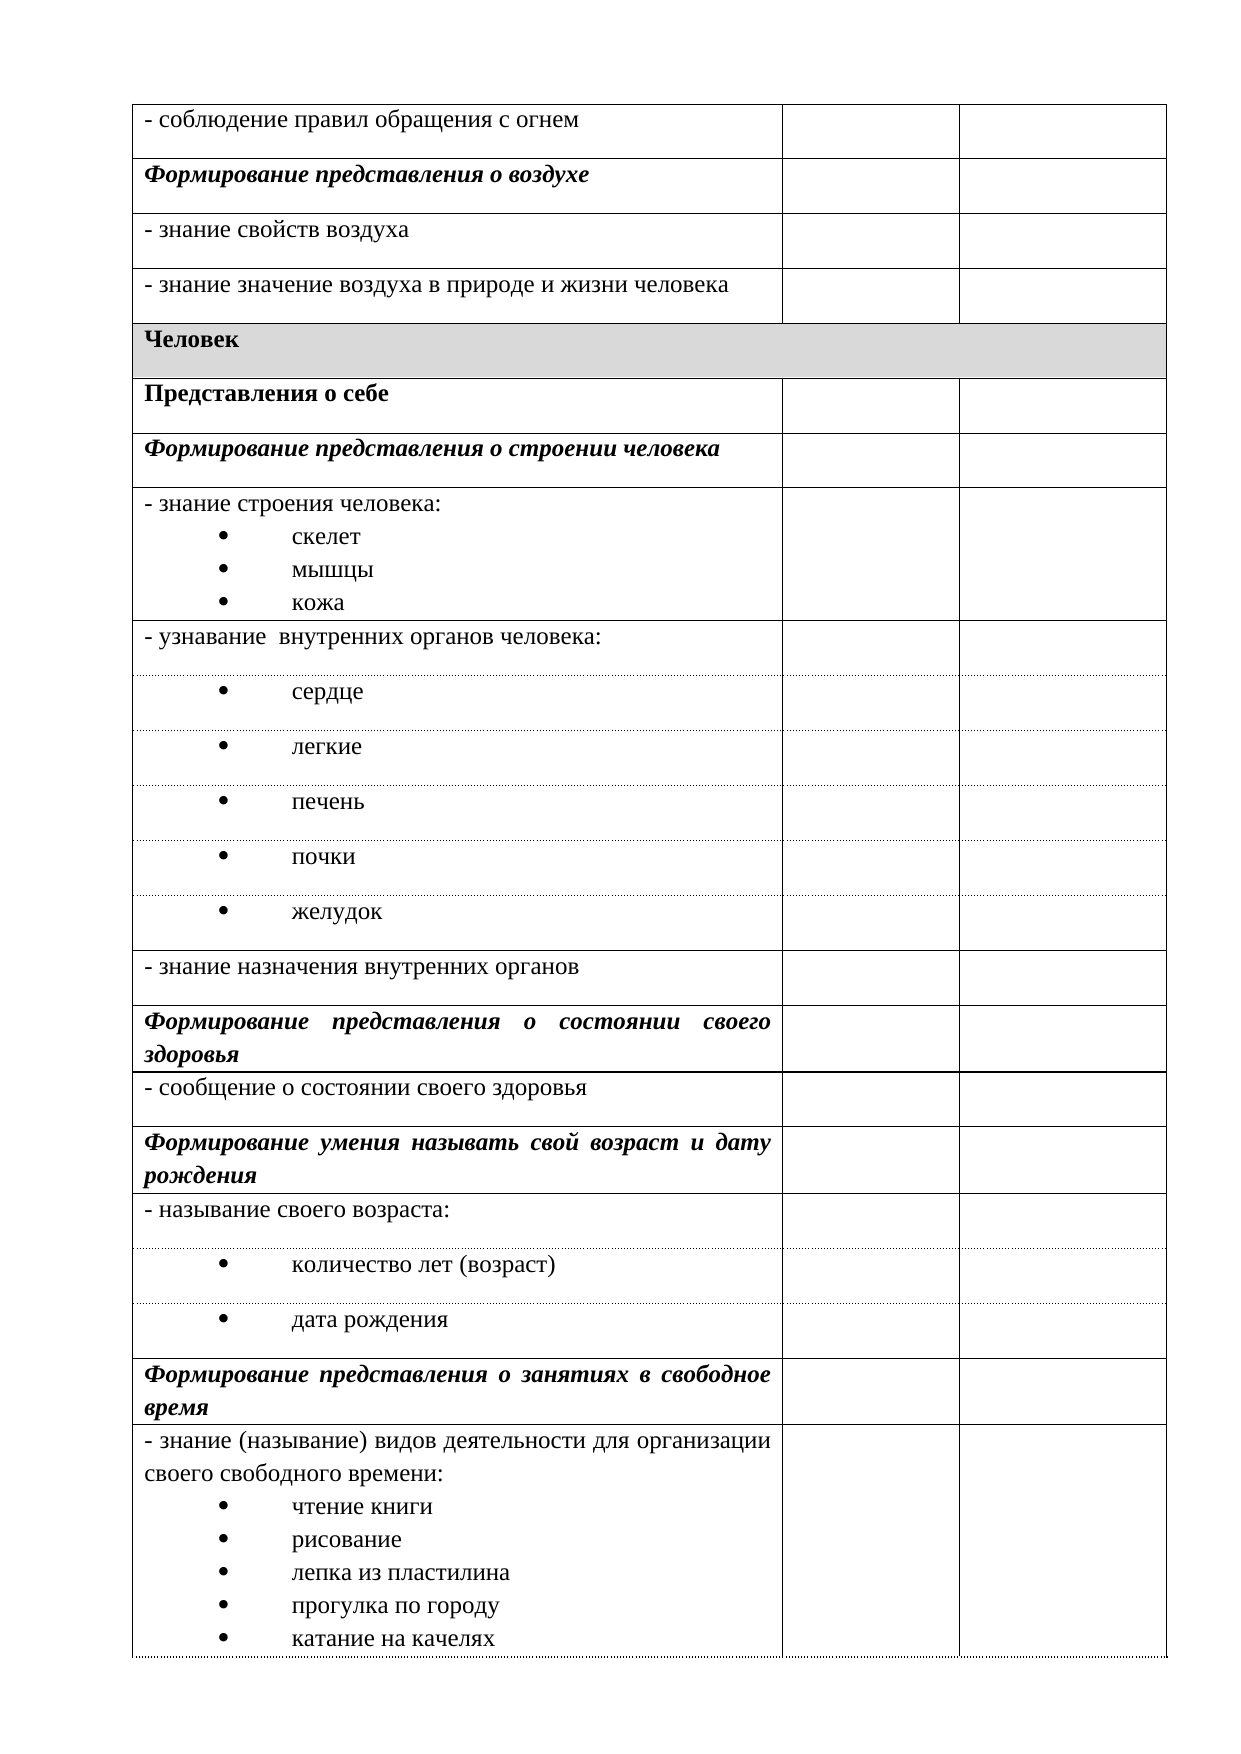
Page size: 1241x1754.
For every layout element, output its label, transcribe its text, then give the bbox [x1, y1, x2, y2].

table_cell [960, 379, 1166, 432]
table_cell [783, 1359, 959, 1424]
table_cell - знание назначения внутренних органов [133, 951, 782, 1005]
table_cell [783, 434, 959, 487]
table_cell [960, 951, 1166, 1005]
table_cell Формирование умения называть свой возраст и дату рождения [133, 1127, 782, 1193]
table_cell количество лет (возраст) [133, 1248, 782, 1303]
table_cell [783, 1303, 959, 1358]
table_cell - сообщение о состоянии своего здоровья [133, 1073, 782, 1126]
table_cell Формирование представления о состоянии своего здоровья [133, 1006, 782, 1071]
table_cell [783, 214, 959, 268]
table_cell [960, 1303, 1166, 1358]
table_cell [783, 675, 959, 730]
table_cell [960, 434, 1166, 487]
table_cell [783, 1127, 959, 1193]
table_cell [960, 214, 1166, 268]
table_cell [960, 1425, 1166, 1656]
table_cell [783, 1248, 959, 1303]
table_cell Представления о себе [133, 379, 782, 432]
table_cell [960, 675, 1166, 730]
table_cell легкие [133, 730, 782, 785]
table_cell [783, 159, 959, 213]
table_cell печень [133, 785, 782, 840]
table_cell [783, 951, 959, 1005]
table_cell [783, 1194, 959, 1248]
table_cell Формирование представления о воздухе [133, 159, 782, 213]
table_cell [960, 840, 1166, 895]
table_cell - называние своего возраста: [133, 1194, 782, 1248]
table_cell Человек [133, 324, 1166, 377]
table_cell почки [133, 840, 782, 895]
table_cell Формирование представления о строении человека [133, 434, 782, 487]
table_cell Формирование представления о занятиях в свободное время [133, 1359, 782, 1424]
table_cell желудок [133, 895, 782, 950]
table_cell - знание свойств воздуха [133, 214, 782, 268]
table_cell [960, 269, 1166, 323]
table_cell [133, 1425, 782, 1656]
table_cell [960, 488, 1166, 620]
table_cell [783, 1425, 959, 1656]
table_cell [783, 1006, 959, 1071]
table_cell - знание строения человека: скелет мышцы кожа [133, 488, 782, 620]
table_cell - знание значение воздуха в природе и жизни человека [133, 269, 782, 323]
table_cell [960, 1006, 1166, 1071]
table_cell [783, 1073, 959, 1126]
table_cell [960, 1127, 1166, 1193]
table_cell дата рождения [133, 1303, 782, 1358]
table_cell [960, 895, 1166, 950]
table_cell [960, 1359, 1166, 1424]
table_cell [783, 895, 959, 950]
table_cell [783, 785, 959, 840]
table_cell [960, 785, 1166, 840]
table_cell [783, 488, 959, 620]
table_cell [960, 105, 1166, 158]
table_cell [783, 379, 959, 432]
table_cell [960, 730, 1166, 785]
table_cell [960, 1194, 1166, 1248]
table_cell [783, 621, 959, 675]
table_cell - узнавание внутренних органов человека: [133, 621, 782, 675]
table_cell [960, 621, 1166, 675]
table_cell [783, 730, 959, 785]
table_cell сердце [133, 675, 782, 730]
table_cell [960, 1248, 1166, 1303]
table_cell [960, 159, 1166, 213]
table_cell [960, 1073, 1166, 1126]
table_cell - соблюдение правил обращения с огнем [133, 105, 782, 158]
table_cell [783, 840, 959, 895]
table_cell [783, 269, 959, 323]
table_cell [783, 105, 959, 158]
